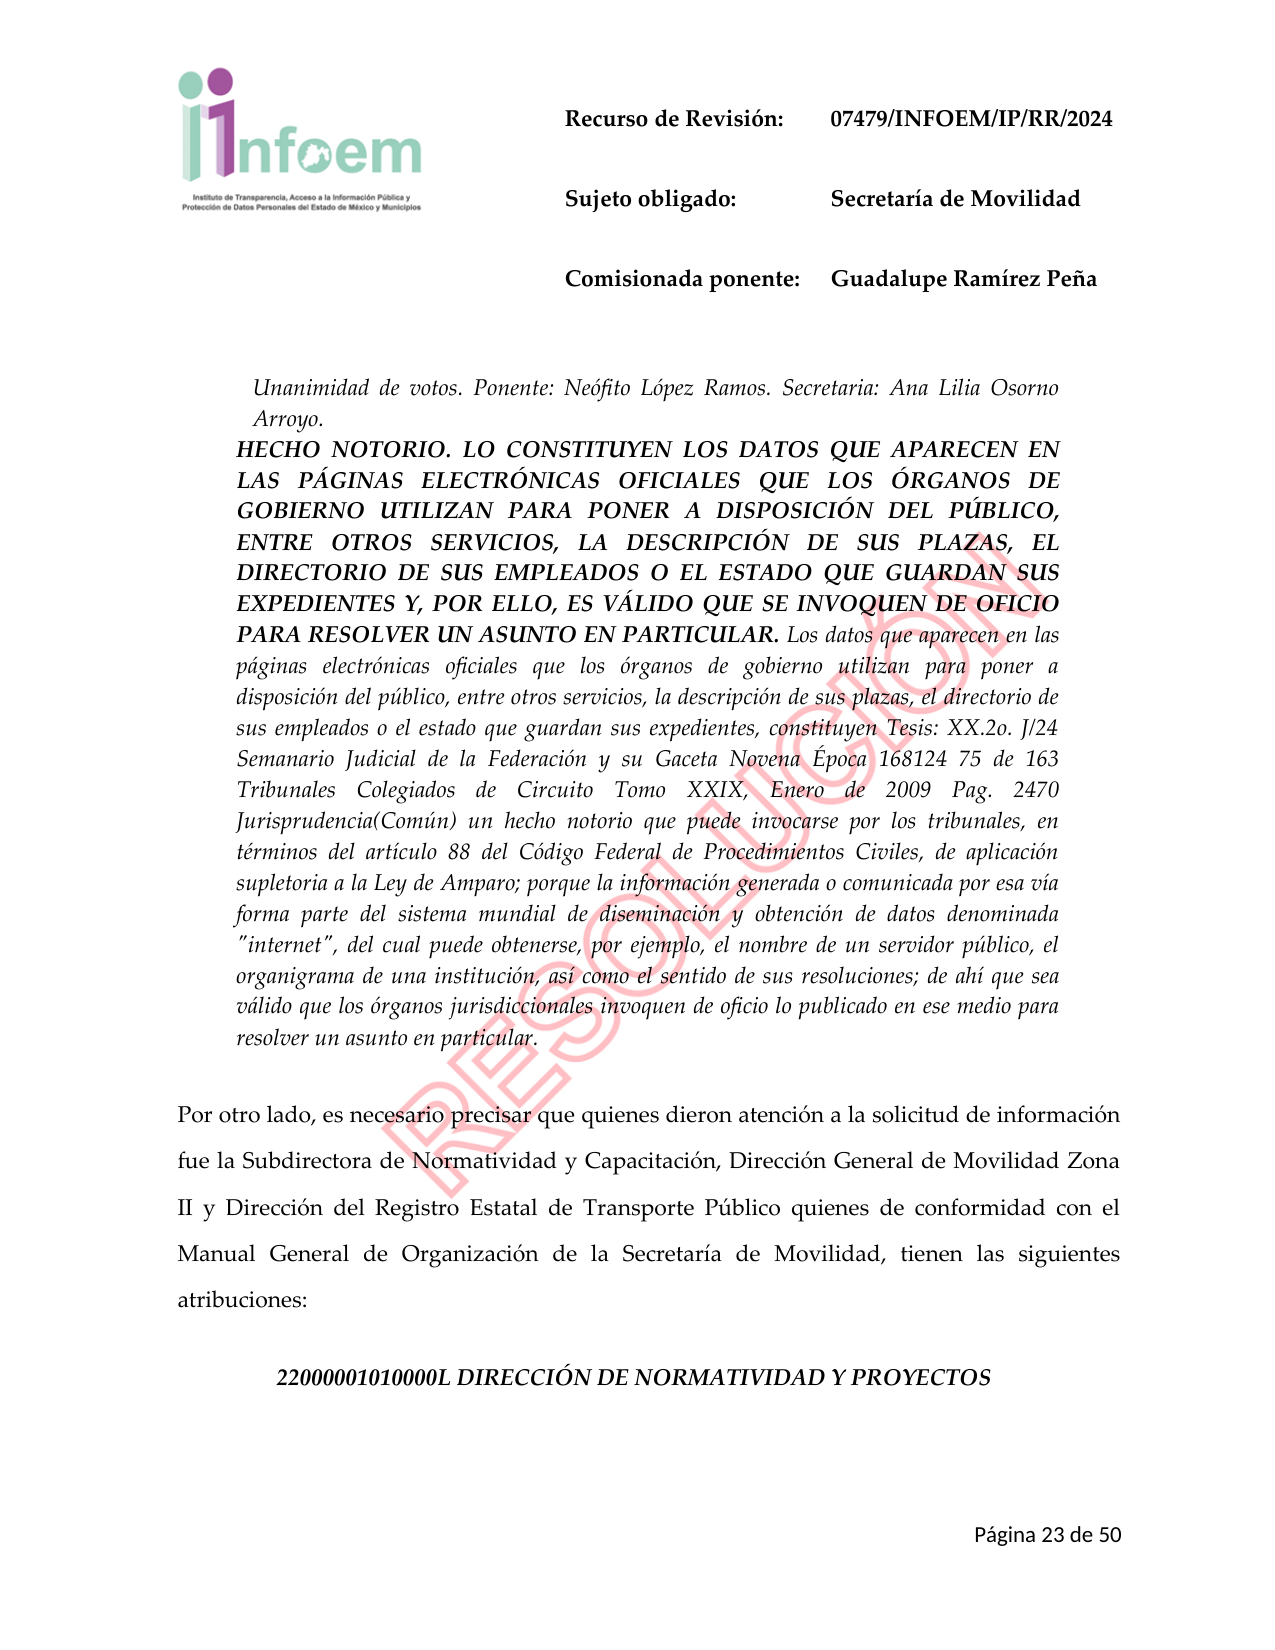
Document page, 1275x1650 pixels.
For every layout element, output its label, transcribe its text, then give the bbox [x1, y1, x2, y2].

text Por otro lado, es necesario precisar que quienes dieron atención a la solicitud de información fue la Subdirectora de Normatividad y Capacitación, Dirección General de Movilidad Zona II y Dirección del Registro Estatal de Transporte Público quienes de conformidad con el Manual General de Organización de la Secretaría de Movilidad, tienen las siguientes atribuciones: [177, 1098, 1121, 1314]
text 22000001010000L DIRECCIÓN DE NORMATIVIDAD Y PROYECTOS [236, 1361, 1034, 1391]
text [252, 371, 1063, 433]
text HECHO NOTORIO. LO CONSTITUYEN LOS DATOS QUE APARECEN EN LAS PÁGINAS ELECTRÓNICAS OFICIALES QUE LOS ÓRGANOS DE GOBIERNO UTILIZAN PARA PONER A DISPOSICIÓN DEL PÚBLICO, ENTRE OTROS SERVICIOS, LA DESCRIPCIÓN DE SUS PLAZAS, EL DIRECTORIO DE SUS EMPLEADOS O EL ESTADO QUE GUARDAN SUS EXPEDIENTES Y, POR ELLO, ES VÁLIDO QUE SE INVOQUEN DE OFICIO PARA RESOLVER UN ASUNTO EN PARTICULAR. Los datos que aparecen en las páginas electrónicas oficiales que los órganos de gobierno utilizan para poner a disposición del público, entre otros servicios, la descripción de sus plazas, el directorio de sus empleados o el estado que guardan sus expedientes, constituyen Tesis: XX.2o. J/24 Semanario Judicial de la Federación y su Gaceta Novena Época 168124 75 de 163 Tribunales Colegiados de Circuito Tomo XXIX, Enero de 2009 Pag. 2470 Jurisprudencia(Común) un hecho notorio que puede invocarse por los tribunales, en términos del artículo 88 del Código Federal de Procedimientos Civiles, de aplicación supletoria a la Ley de Amparo; porque la información generada o comunicada por esa vía forma parte del sistema mundial de diseminación y obtención de datos denominada "internet", del cual puede obtenerse, por ejemplo, el nombre de un servidor público, el organigrama de una institución, así como el sentido de sus resoluciones; de ahí que sea válido que los órganos jurisdiccionales invoquen de oficio lo publicado en ese medio para resolver un asunto en particular. [236, 433, 1063, 1051]
picture [58, 7, 1275, 1650]
